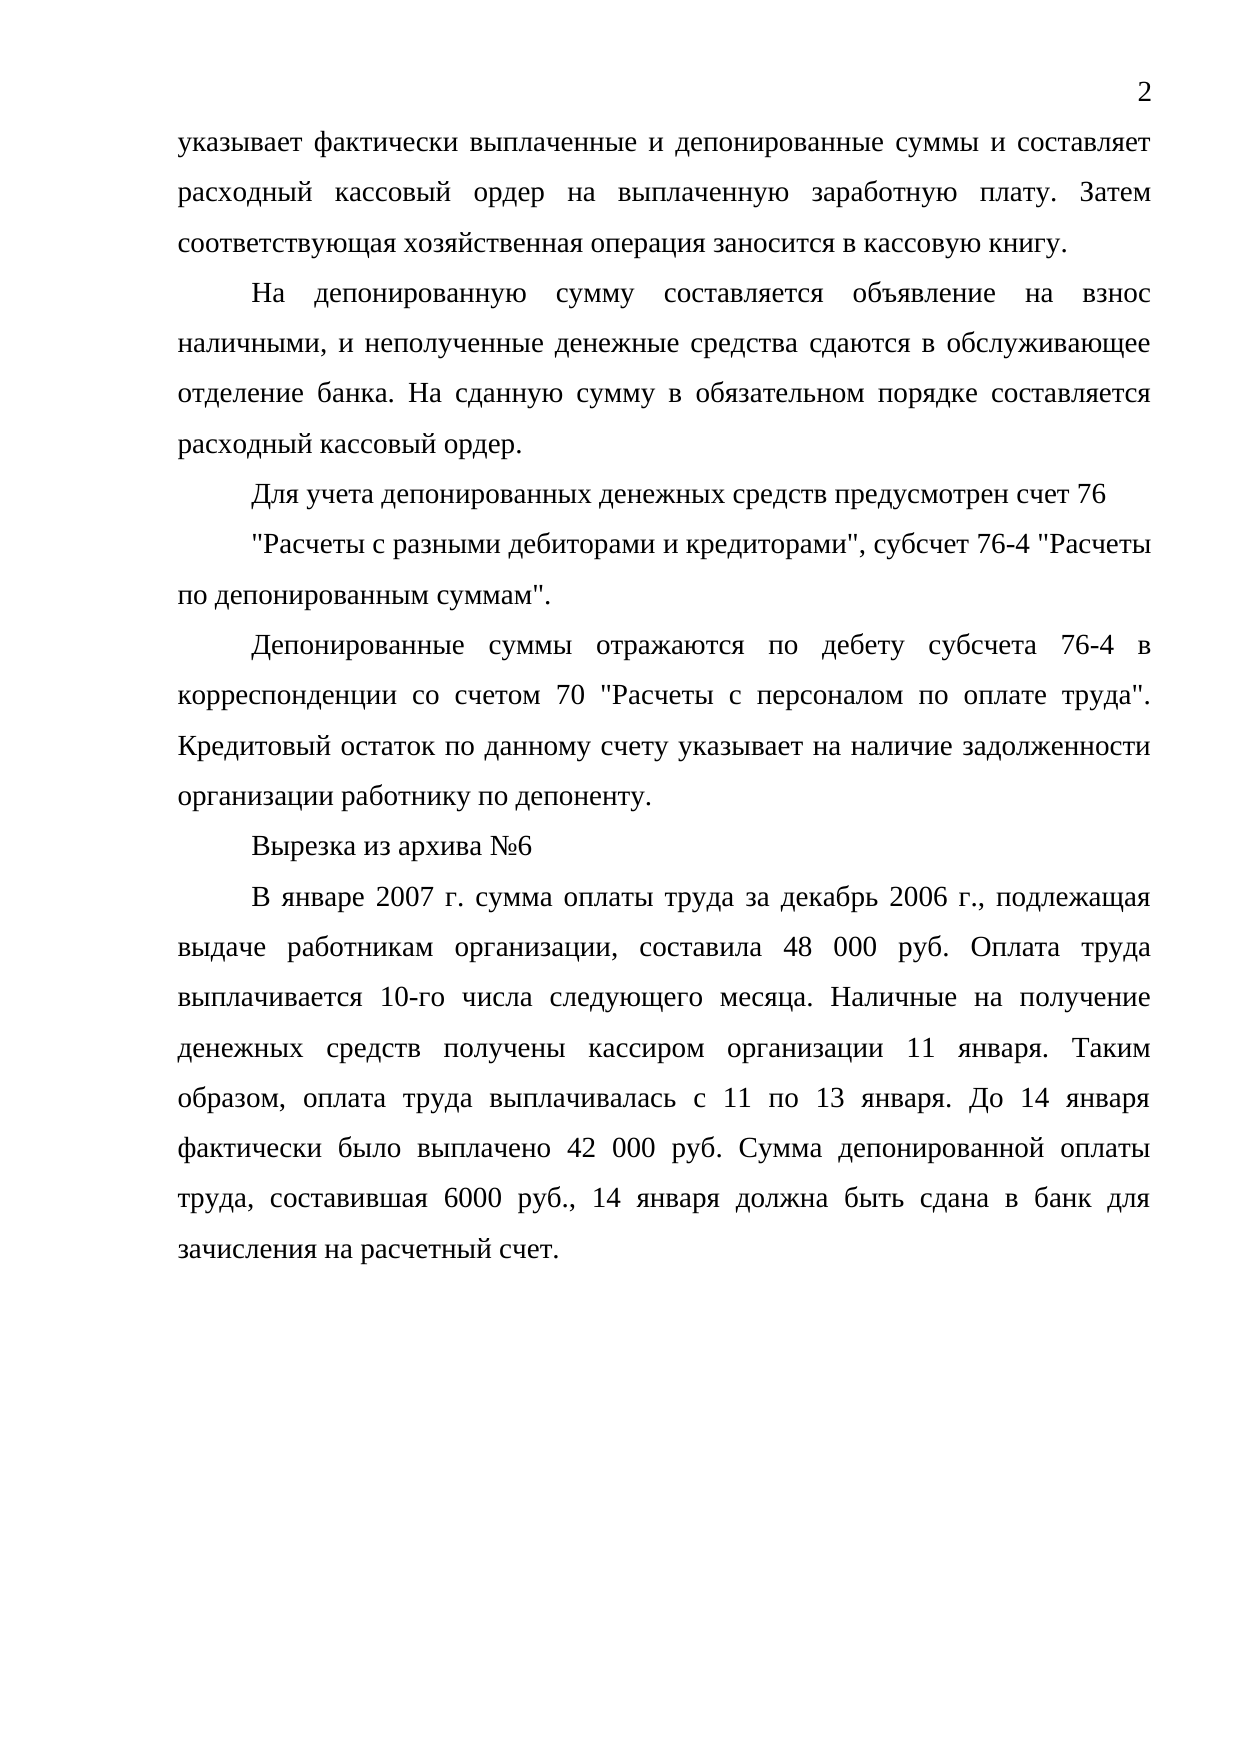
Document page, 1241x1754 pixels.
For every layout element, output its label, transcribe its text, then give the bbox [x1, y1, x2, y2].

text "Расчеты с разными дебиторами и кредиторами", субсчет 76-4 "Расчеты по депонированным суммам". [177, 527, 1152, 610]
text Депонированные суммы отражаются по дебету субсчета 76-4 в корреспонденции со счетом 70 "Расчеты с персоналом по оплате труда". Кредитовый остаток по данному счету указывает на наличие задолженности организации работнику по депоненту. [177, 627, 1152, 812]
text Вырезка из архива №6 [177, 828, 1152, 862]
text Для учета депонированных денежных средств предусмотрен счет 76 [177, 476, 1152, 510]
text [177, 124, 1152, 258]
text В январе 2007 г. сумма оплаты труда за декабрь 2006 г., подлежащая выдаче работникам организации, составила 48 000 руб. Оплата труда выплачивается 10-го числа следующего месяца. Наличные на получение денежных средств получены кассиром организации 11 января. Таким образом, оплата труда выплачивалась с 11 по 13 января. До 14 января фактически было выплачено 42 000 руб. Сумма депонированной оплаты труда, составившая 6000 руб., 14 января должна быть сдана в банк для зачисления на расчетный счет. [177, 879, 1152, 1264]
text На депонированную сумму составляется объявление на взнос наличными, и неполученные денежные средства сдаются в обслуживающее отделение банка. На сданную сумму в обязательном порядке составляется расходный кассовый ордер. [177, 275, 1152, 459]
